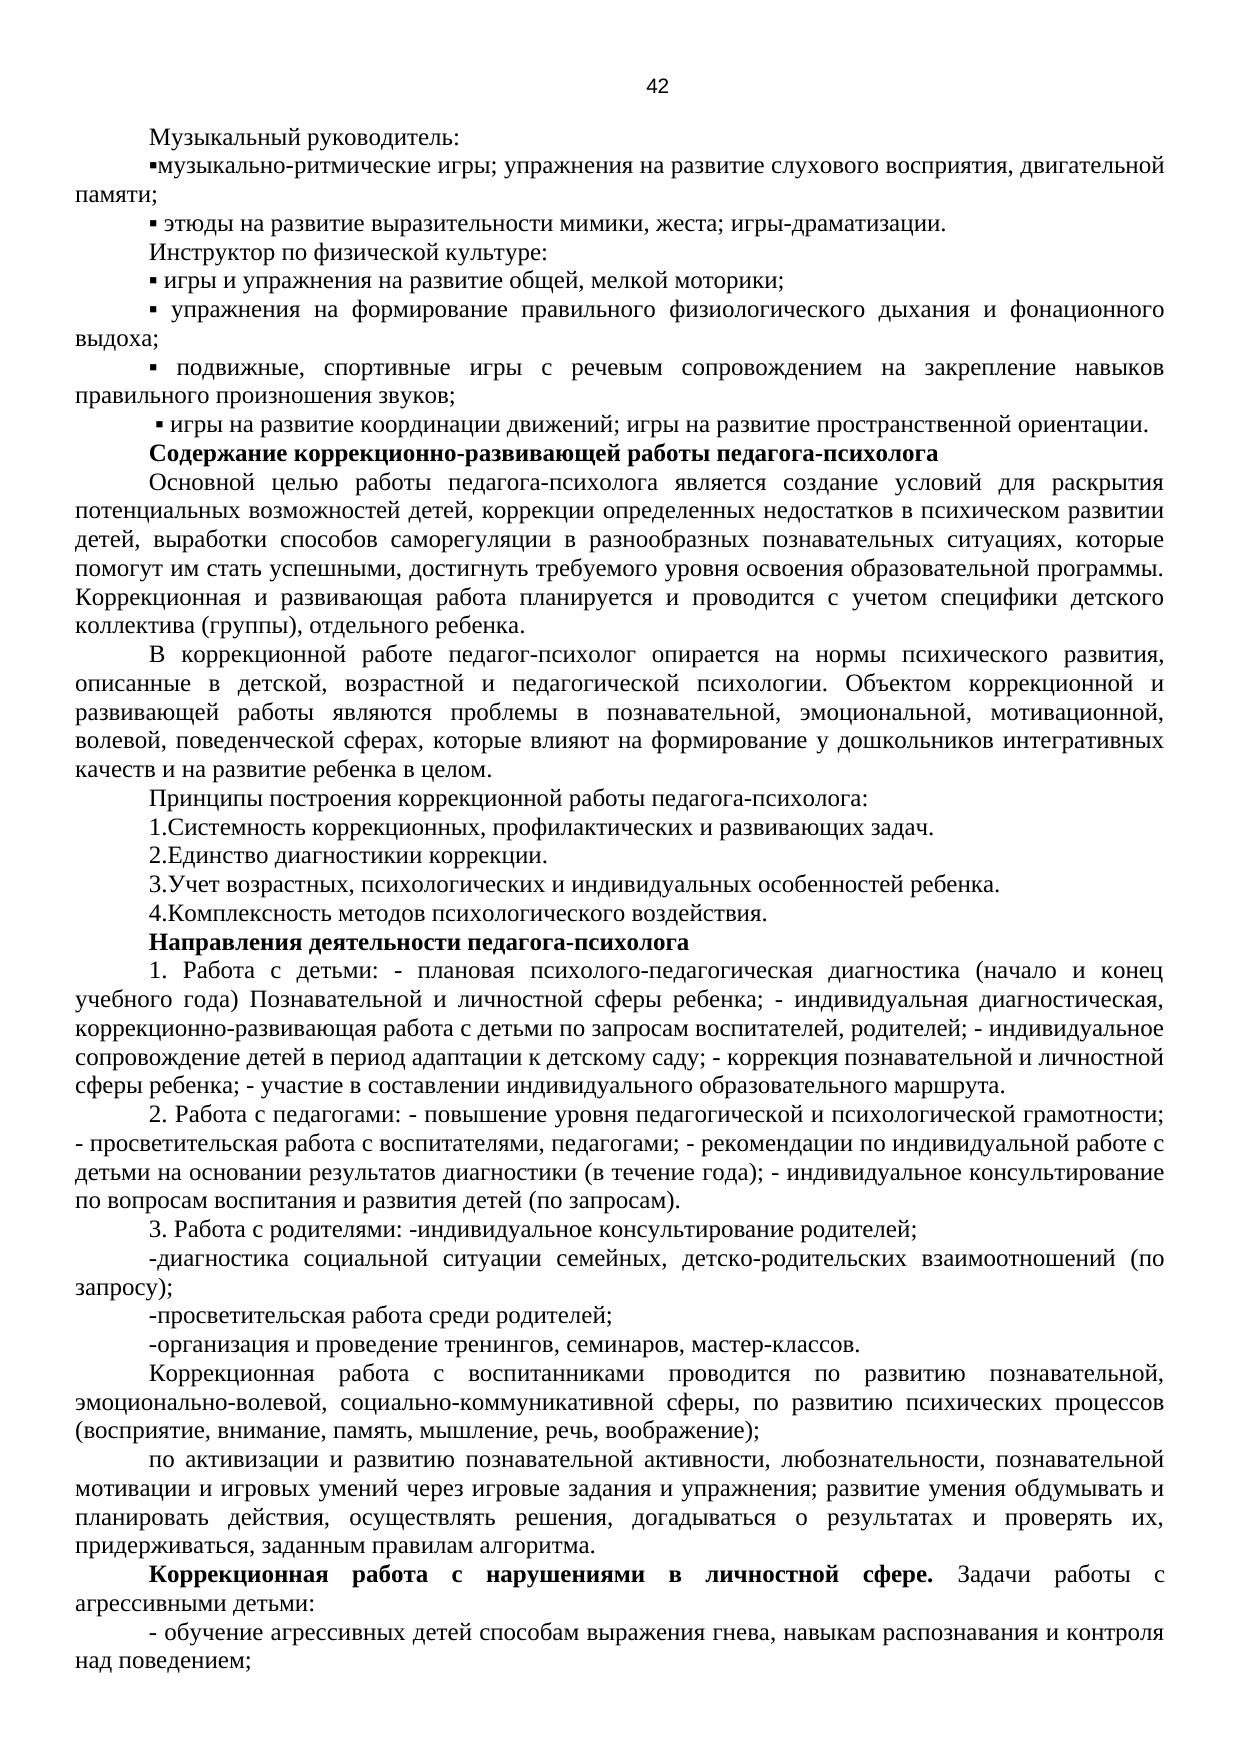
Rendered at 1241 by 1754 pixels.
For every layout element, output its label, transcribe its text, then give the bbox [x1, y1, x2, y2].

text В коррекционной работе педагог-психолог опирается на нормы психического развития, описанные в детской, возрастной и педагогической психологии. Объектом коррекционной и развивающей работы являются проблемы в познавательной, эмоциональной, мотивационной, волевой, поведенческой сферах, которые влияют на формирование у дошкольников интегративных качеств и на развитие ребенка в целом. [75, 639, 1165, 783]
text по активизации и развитию познавательной активности, любознательности, познавательной мотивации и игровых умений через игровые задания и упражнения; развитие умения обдумывать и планировать действия, осуществлять решения, догадываться о результатах и проверять их, придерживаться, заданным правилам алгоритма. [75, 1444, 1165, 1559]
text -диагностика социальной ситуации семейных, детско-родительских взаимоотношений (по запросу); [75, 1243, 1165, 1300]
text 1.Системность коррекционных, профилактических и развивающих задач. [75, 812, 1165, 840]
text ▪музыкально-ритмические игры; упражнения на развитие слухового восприятия, двигательной памяти; [75, 150, 1165, 208]
text Основной целью работы педагога-психолога является создание условий для раскрытия потенциальных возможностей детей, коррекции определенных недостатков в психическом развитии детей, выработки способов саморегуляции в разнообразных познавательных ситуациях, которые помогут им стать успешными, достигнуть требуемого уровня освоения образовательной программы. Коррекционная и развивающая работа планируется и проводится с учетом специфики детского коллектива (группы), отдельного ребенка. [75, 467, 1165, 639]
text Принципы построения коррекционной работы педагога-психолога: [75, 783, 1165, 812]
text Коррекционная работа с воспитанниками проводится по развитию познавательной, эмоционально-волевой, социально-коммуникативной сферы, по развитию психических процессов (восприятие, внимание, память, мышление, речь, воображение); [75, 1358, 1165, 1444]
text ▪ игры на развитие координации движений; игры на развитие пространственной ориентации. [75, 409, 1165, 438]
text 3.Учет возрастных, психологических и индивидуальных особенностей ребенка. [75, 869, 1165, 898]
text Коррекционная работа с нарушениями в личностной сфере. Задачи работы с агрессивными детьми: [75, 1559, 1165, 1617]
text Направления деятельности педагога-психолога [75, 927, 1165, 955]
text ▪ упражнения на формирование правильного физиологического дыхания и фонационного выдоха; [75, 294, 1165, 352]
text 4.Комплексность методов психологического воздействия. [75, 898, 1165, 927]
text 2. Работа с педагогами: - повышение уровня педагогической и психологической грамотности; - просветительская работа с воспитателями, педагогами; - рекомендации по индивидуальной работе с детьми на основании результатов диагностики (в течение года); - индивидуальное консультирование по вопросам воспитания и развития детей (по запросам). [75, 1099, 1165, 1214]
text 2.Единство диагностикии коррекции. [75, 840, 1165, 869]
text Содержание коррекционно-развивающей работы педагога-психолога [75, 438, 1165, 467]
text - обучение агрессивных детей способам выражения гнева, навыкам распознавания и контроля над поведением; [75, 1617, 1165, 1674]
text -организация и проведение тренингов, семинаров, мастер-классов. [75, 1329, 1165, 1358]
text -просветительская работа среди родителей; [75, 1300, 1165, 1329]
text ▪ этюды на развитие выразительности мимики, жеста; игры-драматизации. [75, 208, 1165, 237]
text ▪ игры и упражнения на развитие общей, мелкой моторики; [75, 265, 1165, 294]
text ▪ подвижные, спортивные игры с речевым сопровождением на закрепление навыков правильного произношения звуков; [75, 352, 1165, 409]
text Музыкальный руководитель: [75, 122, 1165, 150]
text 1. Работа с детьми: - плановая психолого-педагогическая диагностика (начало и конец учебного года) Познавательной и личностной сферы ребенка; - индивидуальная диагностическая, коррекционно-развивающая работа с детьми по запросам воспитателей, родителей; - индивидуальное сопровождение детей в период адаптации к детскому саду; - коррекция познавательной и личностной сферы ребенка; - участие в составлении индивидуального образовательного маршрута. [75, 955, 1165, 1099]
text 3. Работа с родителями: -индивидуальное консультирование родителей; [75, 1214, 1165, 1243]
text Инструктор по физической культуре: [75, 237, 1165, 265]
